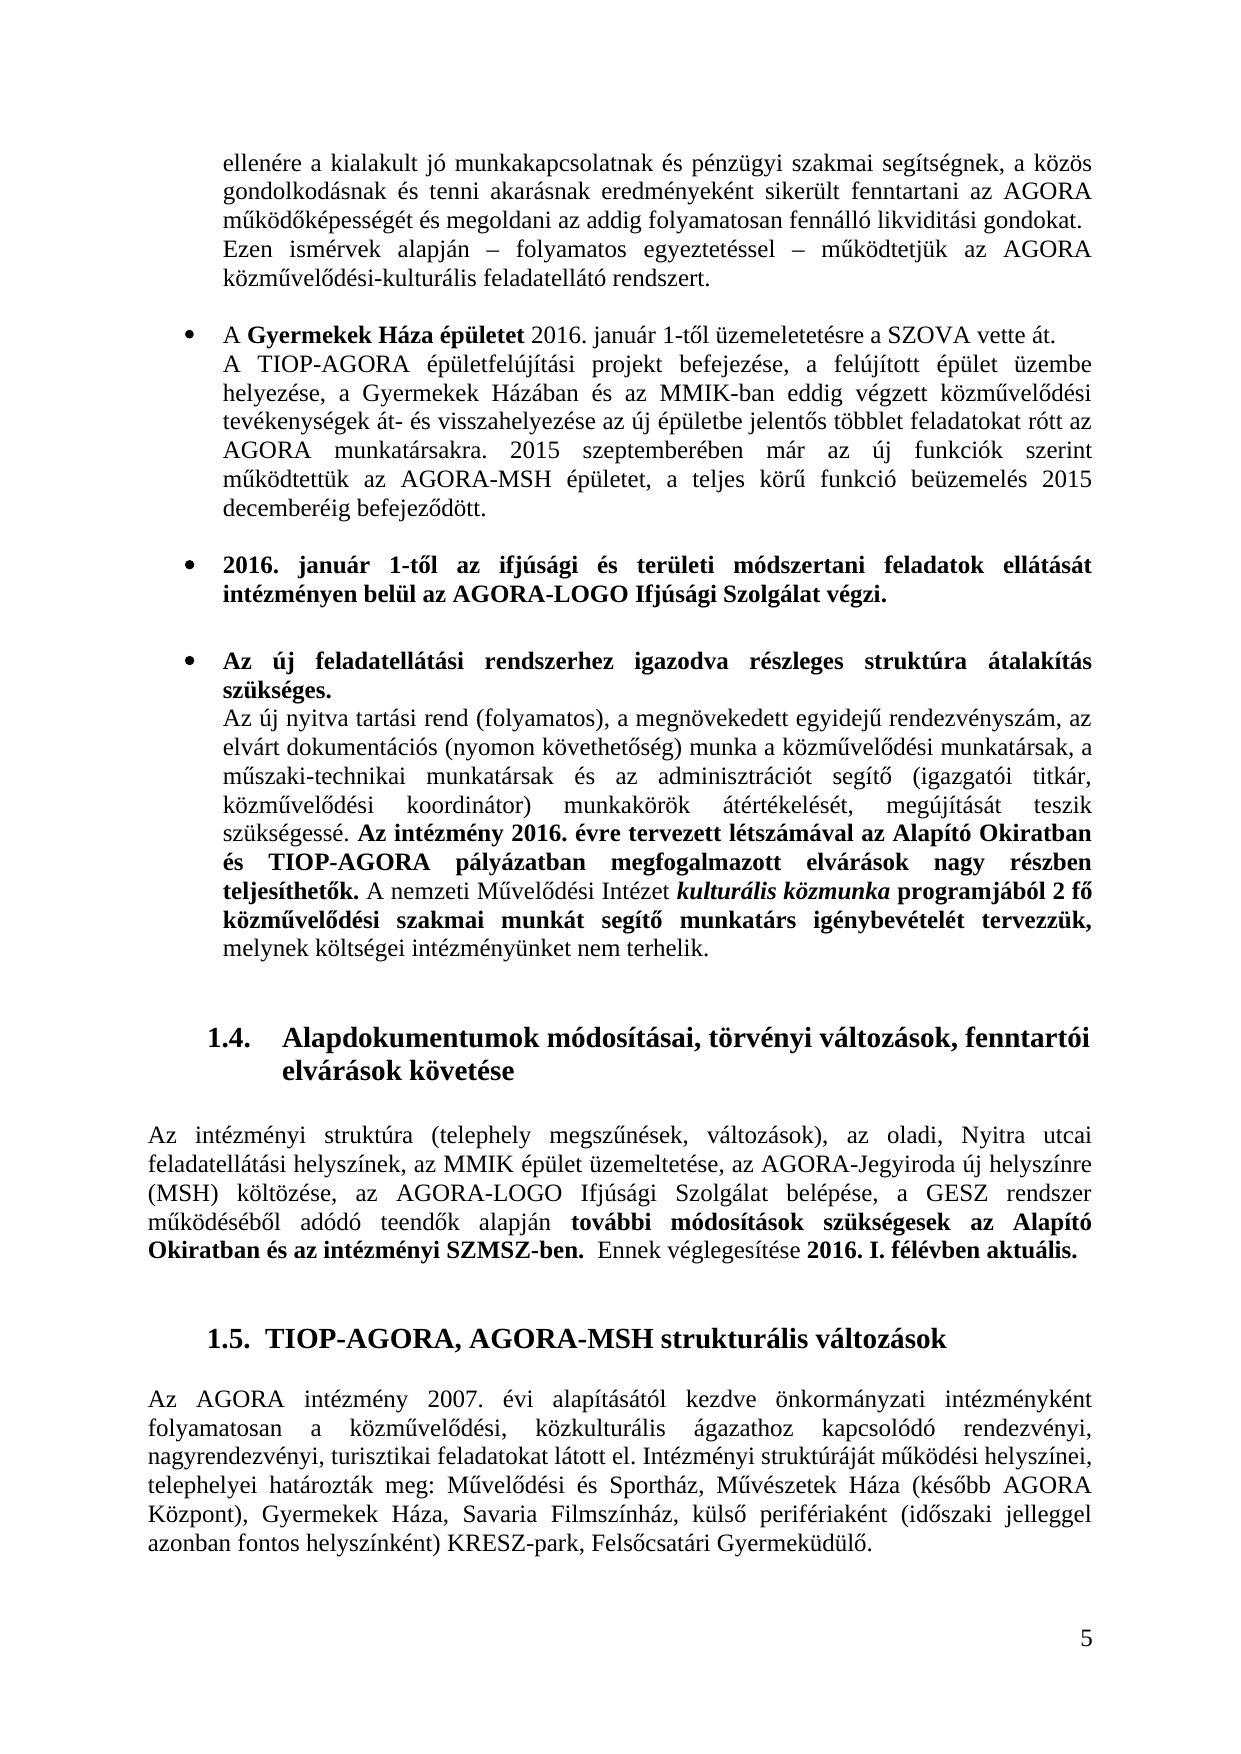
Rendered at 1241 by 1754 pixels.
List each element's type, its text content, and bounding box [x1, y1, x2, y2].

list elvárások követése [282, 1053, 1093, 1087]
list A TIOP-AGORA épületfelújítási projekt befejezése, a felújított épület üzembe helyezése, a Gyermekek Házában és az MMIK-ban eddig végzett közművelődési tevékenységek át- és visszahelyezése az új épületbe jelentős többlet feladatokat rótt az AGORA munkatársakra. 2015 szeptemberében már az új funkciók szerint működtettük az AGORA-MSH épületet, a teljes körű funkció beüzemelés 2015 decemberéig befejeződött. [223, 349, 1093, 521]
text Az intézményi struktúra (telephely megszűnések, változások), az oladi, Nyitra utcai feladatellátási helyszínek, az MMIK épület üzemeltetése, az AGORA-Jegyiroda új helyszínre (MSH) költözése, az AGORA-LOGO Ifjúsági Szolgálat belépése, a GESZ rendszer működéséből adódó teendők alapján további módosítások szükségesek az Alapító Okiratban és az intézményi SZMSZ-ben. Ennek véglegesítése 2016. I. félévben aktuális. [148, 1120, 1093, 1264]
list Az új feladatellátási rendszerhez igazodva részleges struktúra átalakítás szükséges. [185, 646, 1093, 703]
list 1.5. TIOP-AGORA, AGORA-MSH strukturális változások [207, 1322, 1093, 1355]
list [223, 148, 1093, 234]
list Az új nyitva tartási rend (folyamatos), a megnövekedett egyidejű rendezvényszám, az elvárt dokumentációs (nyomon követhetőség) munka a közművelődési munkatársak, a műszaki-technikai munkatársak és az adminisztrációt segítő (igazgatói titkár, közművelődési koordinátor) munkakörök átértékelését, megújítását teszik szükségessé. Az intézmény 2016. évre tervezett létszámával az Alapító Okiratban és TIOP-AGORA pályázatban megfogalmazott elvárások nagy részben teljesíthetők. A nemzeti Művelődési Intézet kulturális közmunka programjából 2 fő közművelődési szakmai munkát segítő munkatárs igénybevételét tervezzük, melynek költségei intézményünket nem terhelik. [223, 703, 1093, 962]
list Alapdokumentumok módosításai, törvényi változások, fenntartói [207, 1020, 1093, 1053]
text Az AGORA intézmény 2007. évi alapításától kezdve önkormányzati intézményként folyamatosan a közművelődési, közkulturális ágazathoz kapcsolódó rendezvényi, nagyrendezvényi, turisztikai feladatokat látott el. Intézményi struktúráját működési helyszínei, telephelyei határozták meg: Művelődési és Sportház, Művészetek Háza (később AGORA Központ), Gyermekek Háza, Savaria Filmszínház, külső perifériaként (időszaki jelleggel azonban fontos helyszínként) KRESZ-park, Felsőcsatári Gyermeküdülő. [148, 1384, 1093, 1556]
list Ezen ismérvek alapján – folyamatos egyeztetéssel – működtetjük az AGORA közművelődési-kulturális feladatellátó rendszert. [223, 234, 1093, 291]
list 2016. január 1-től az ifjúsági és területi módszertani feladatok ellátását intézményen belül az AGORA-LOGO Ifjúsági Szolgálat végzi. [185, 550, 1093, 608]
list A Gyermekek Háza épületet 2016. január 1-től üzemeletetésre a SZOVA vette át. [185, 320, 1093, 349]
